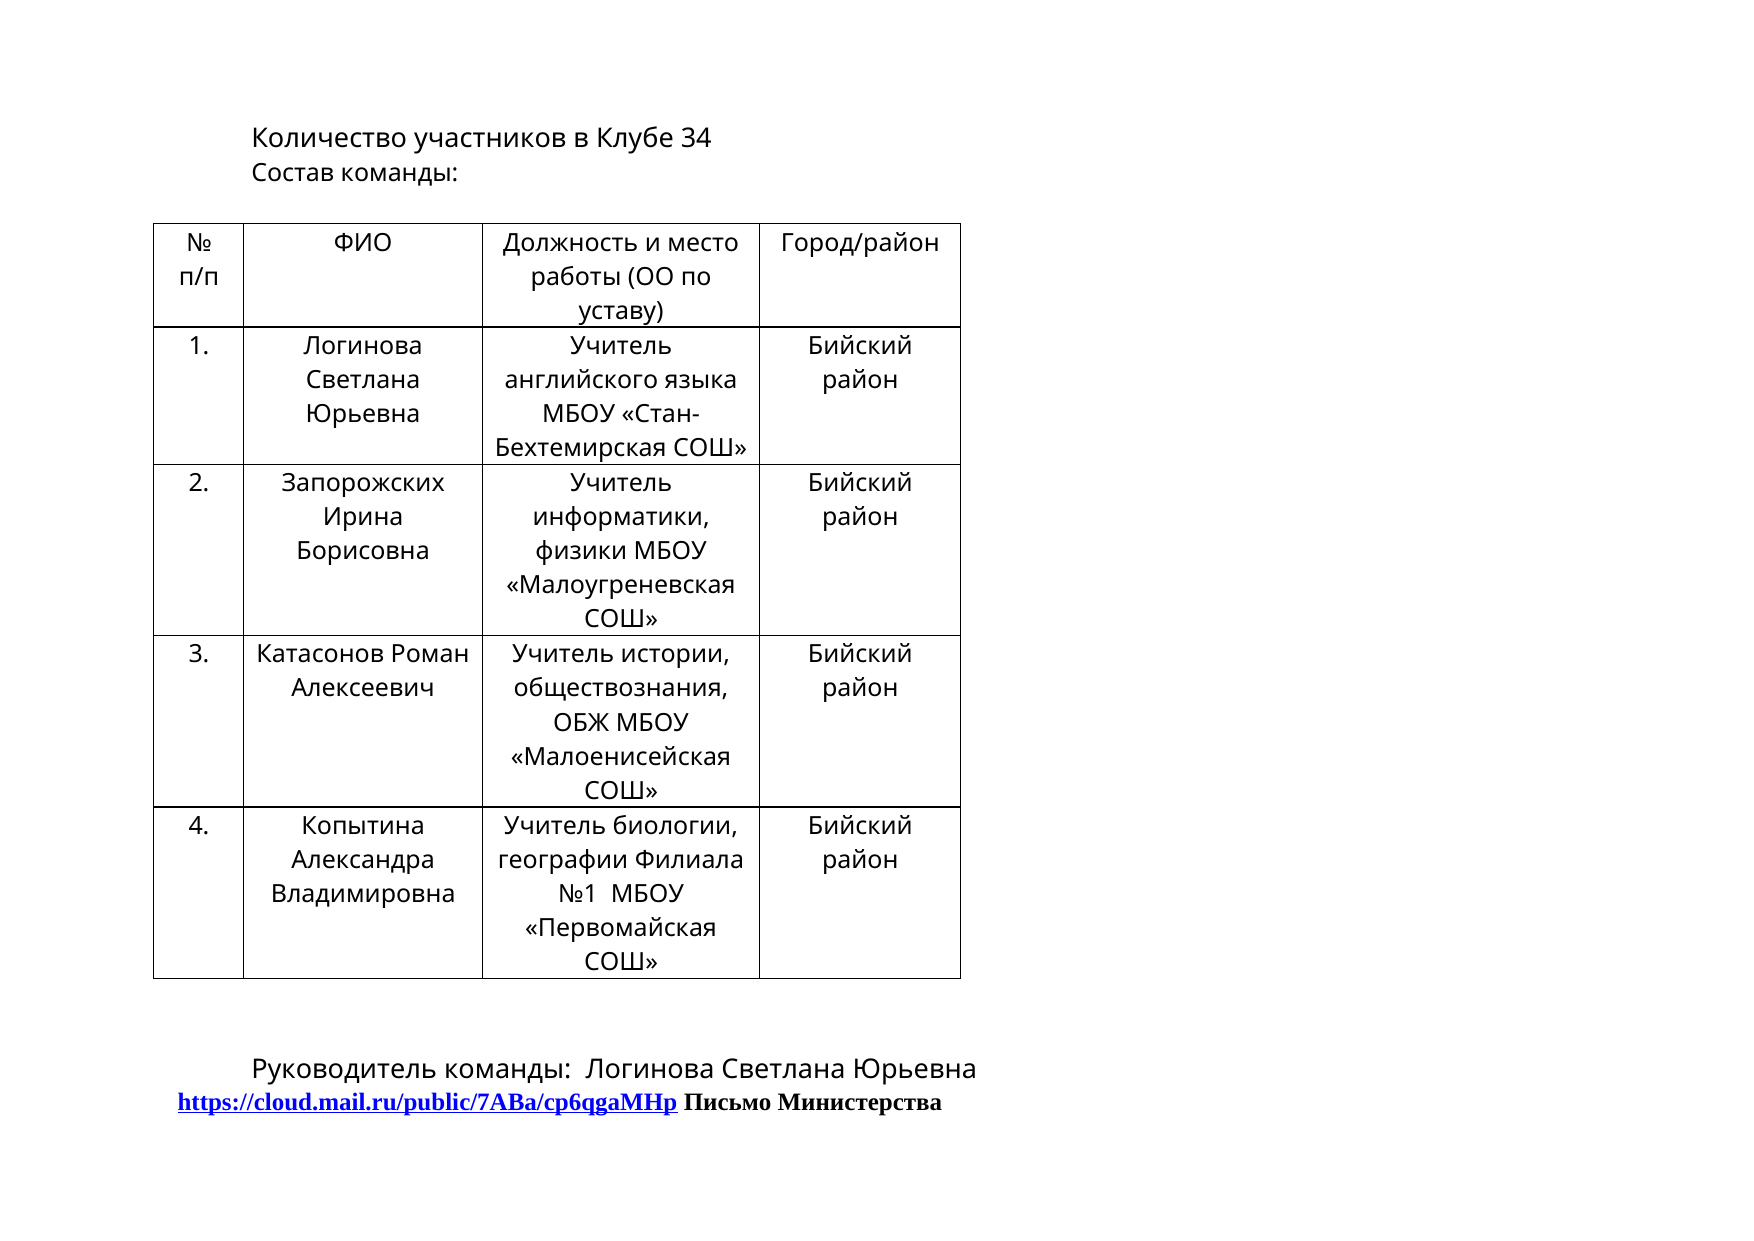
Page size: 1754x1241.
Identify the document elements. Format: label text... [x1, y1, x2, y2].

table_cell Учитель истории, обществознания, ОБЖ МБОУ «Малоенисейская СОШ» [483, 636, 759, 806]
table_cell Запорожских Ирина Борисовна [244, 465, 482, 635]
table_cell Бийский район [760, 808, 960, 978]
table_cell Учитель информатики, физики МБОУ «Малоугреневская СОШ» [483, 465, 759, 635]
table_header № п/п [154, 224, 243, 326]
table_cell Бийский район [760, 465, 960, 635]
table_cell Учитель биологии, географии Филиала №1 МБОУ «Первомайская СОШ» [483, 808, 759, 978]
table_header Должность и место работы (ОО по уставу) [483, 224, 759, 326]
text Состав команды: [177, 155, 1665, 189]
table_cell Учитель английского языка МБОУ «Стан-Бехтемирская СОШ» [483, 328, 759, 464]
table_cell 4. [154, 808, 243, 978]
text https://cloud.mail.ru/public/7ABa/cp6qgaMHp Письмо Министерства [177, 1087, 1665, 1115]
table_header ФИО [244, 224, 482, 326]
text Руководитель команды: Логинова Светлана Юрьевна [177, 1050, 1665, 1087]
table_cell Логинова Светлана Юрьевна [244, 328, 482, 464]
table_cell 2. [154, 465, 243, 635]
text Количество участников в Клубе 34 [177, 118, 1665, 155]
table_cell 3. [154, 636, 243, 806]
table_cell Бийский район [760, 328, 960, 464]
table_cell Бийский район [760, 636, 960, 806]
table_cell Катасонов Роман Алексеевич [244, 636, 482, 806]
table_header Город/район [760, 224, 960, 326]
table_cell 1. [154, 328, 243, 464]
table_cell Копытина Александра Владимировна [244, 808, 482, 978]
